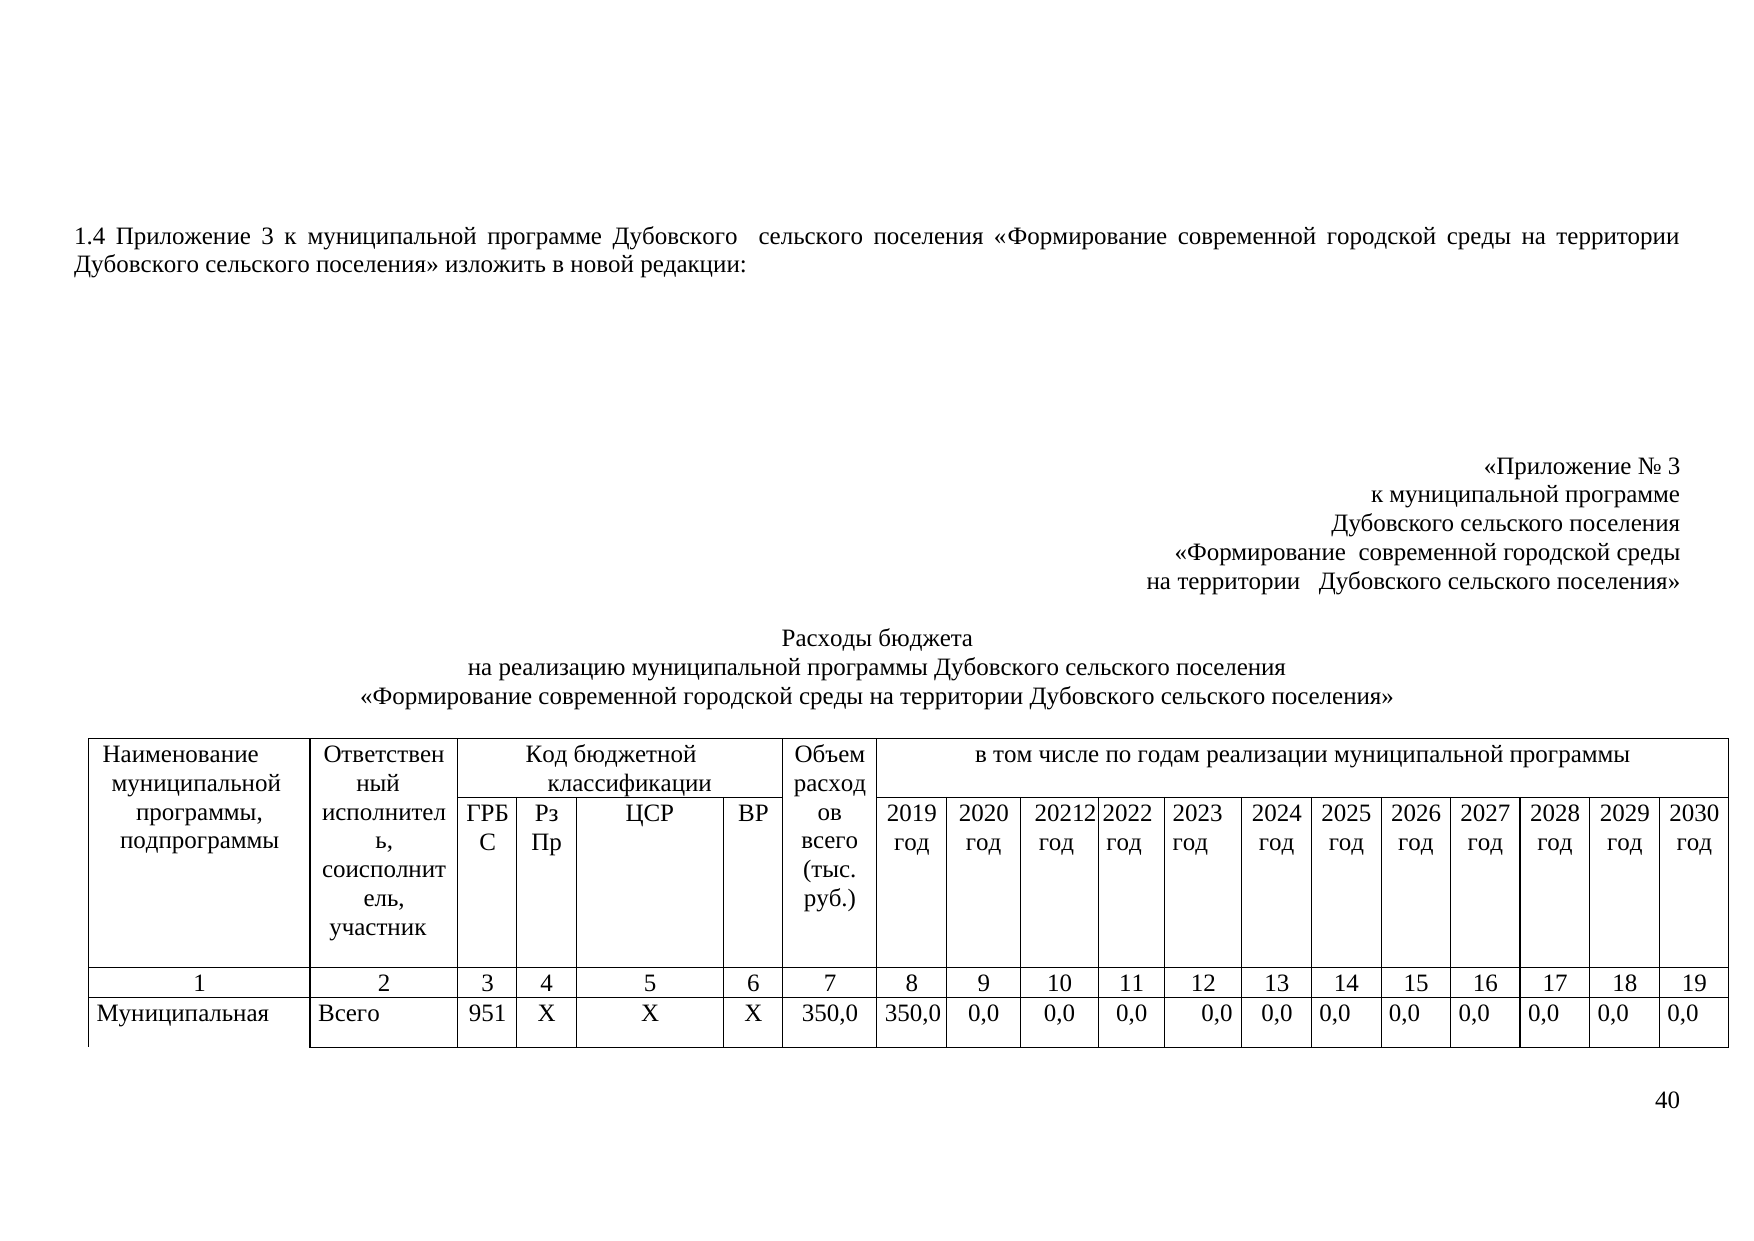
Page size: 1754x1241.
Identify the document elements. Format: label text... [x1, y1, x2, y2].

table_cell 8 [877, 968, 946, 997]
table_cell 5 [577, 968, 723, 997]
table_cell 2023 год [1165, 798, 1241, 967]
table_cell 0,0 [1021, 998, 1098, 1047]
table_cell 6 [724, 968, 782, 997]
text к муниципальной программе [753, 479, 1680, 508]
table_cell 2026 год [1382, 798, 1450, 967]
table_cell 10 [1021, 968, 1098, 997]
table_cell 15 [1382, 968, 1450, 997]
table_cell 350,0 [783, 998, 876, 1047]
table_cell 18 [1590, 968, 1659, 997]
table_cell ВР [724, 798, 782, 967]
table_cell 2030 год [1660, 798, 1728, 967]
table_cell 2 2022 год [1099, 798, 1164, 967]
table_cell 3 [458, 968, 516, 997]
table_cell 17 [1521, 968, 1589, 997]
text 1.4 Приложение 3 к муниципальной программе Дубовского сельского поселения «Формирование современной городской среды на территории Дубовского сельского поселения» изложить в новой редакции: [74, 221, 1680, 278]
table_cell 2024 год [1242, 798, 1311, 967]
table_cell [89, 998, 309, 1047]
table_cell 9 [947, 968, 1020, 997]
text «Приложение № 3 [74, 451, 1680, 479]
table_cell 0,0 [1590, 998, 1659, 1047]
table_cell 951 [458, 998, 516, 1047]
text «Формирование современной городской среды [753, 537, 1680, 566]
text Дубовского сельского поселения [753, 508, 1680, 537]
table_cell 2020 год [947, 798, 1020, 967]
table_cell 0,0 [1382, 998, 1450, 1047]
table_header Код бюджетной классификации [458, 739, 782, 797]
table_cell 13 [1242, 968, 1311, 997]
table_cell 1 [89, 968, 309, 997]
text Расходы бюджета [74, 623, 1680, 652]
table_cell 0,0 [1312, 998, 1381, 1047]
text на реализацию муниципальной программы Дубовского сельского поселения [74, 652, 1680, 681]
table_cell 2027 год [1451, 798, 1519, 967]
table_cell 11 [1099, 968, 1164, 997]
table_cell 0,0 [1660, 998, 1728, 1047]
table_cell 0,0 [1099, 998, 1164, 1047]
table_cell 0,0 [947, 998, 1020, 1047]
table_cell X [517, 998, 576, 1047]
text на территории Дубовского сельского поселения» [753, 566, 1680, 594]
table_cell ГРБС [458, 798, 516, 967]
table_cell 16 [1451, 968, 1519, 997]
table_cell 4 [517, 968, 576, 997]
table_cell 0,0 0,00,0 [1165, 998, 1241, 1047]
table_cell 2025 год [1312, 798, 1381, 967]
table_cell 2029 год [1590, 798, 1659, 967]
table_cell 14 [1312, 968, 1381, 997]
table_cell 2028 год [1521, 798, 1589, 967]
table_cell 0,0 [1451, 998, 1519, 1047]
table_cell 7 [783, 968, 876, 997]
table_cell X [724, 998, 782, 1047]
table_header в том числе по годам реализации муниципальной программы [877, 739, 1728, 797]
table_cell 2019 год [877, 798, 946, 967]
table_cell 0,0 [1521, 998, 1589, 1047]
table_cell Рз Пр [517, 798, 576, 967]
table_cell 2 [311, 968, 457, 997]
table_cell 350,0 [877, 998, 946, 1047]
table_cell X [577, 998, 723, 1047]
table_cell 0,0 [1242, 998, 1311, 1047]
table_cell 19 [1660, 968, 1728, 997]
table_header Ответственный исполнитель, соисполнитель, участник [311, 739, 457, 967]
table_cell 12 [1165, 968, 1241, 997]
table_cell 2021 год [1021, 798, 1098, 967]
table_cell ЦСР [577, 798, 723, 967]
table_cell Всего в том числе: [311, 998, 457, 1047]
table_header Объем расходов всего (тыс. руб.) [783, 739, 876, 967]
text «Формирование современной городской среды на территории Дубовского сельского поселения» [74, 681, 1680, 709]
table_header Наименование муниципальной программы, подпрограммы [89, 739, 309, 967]
